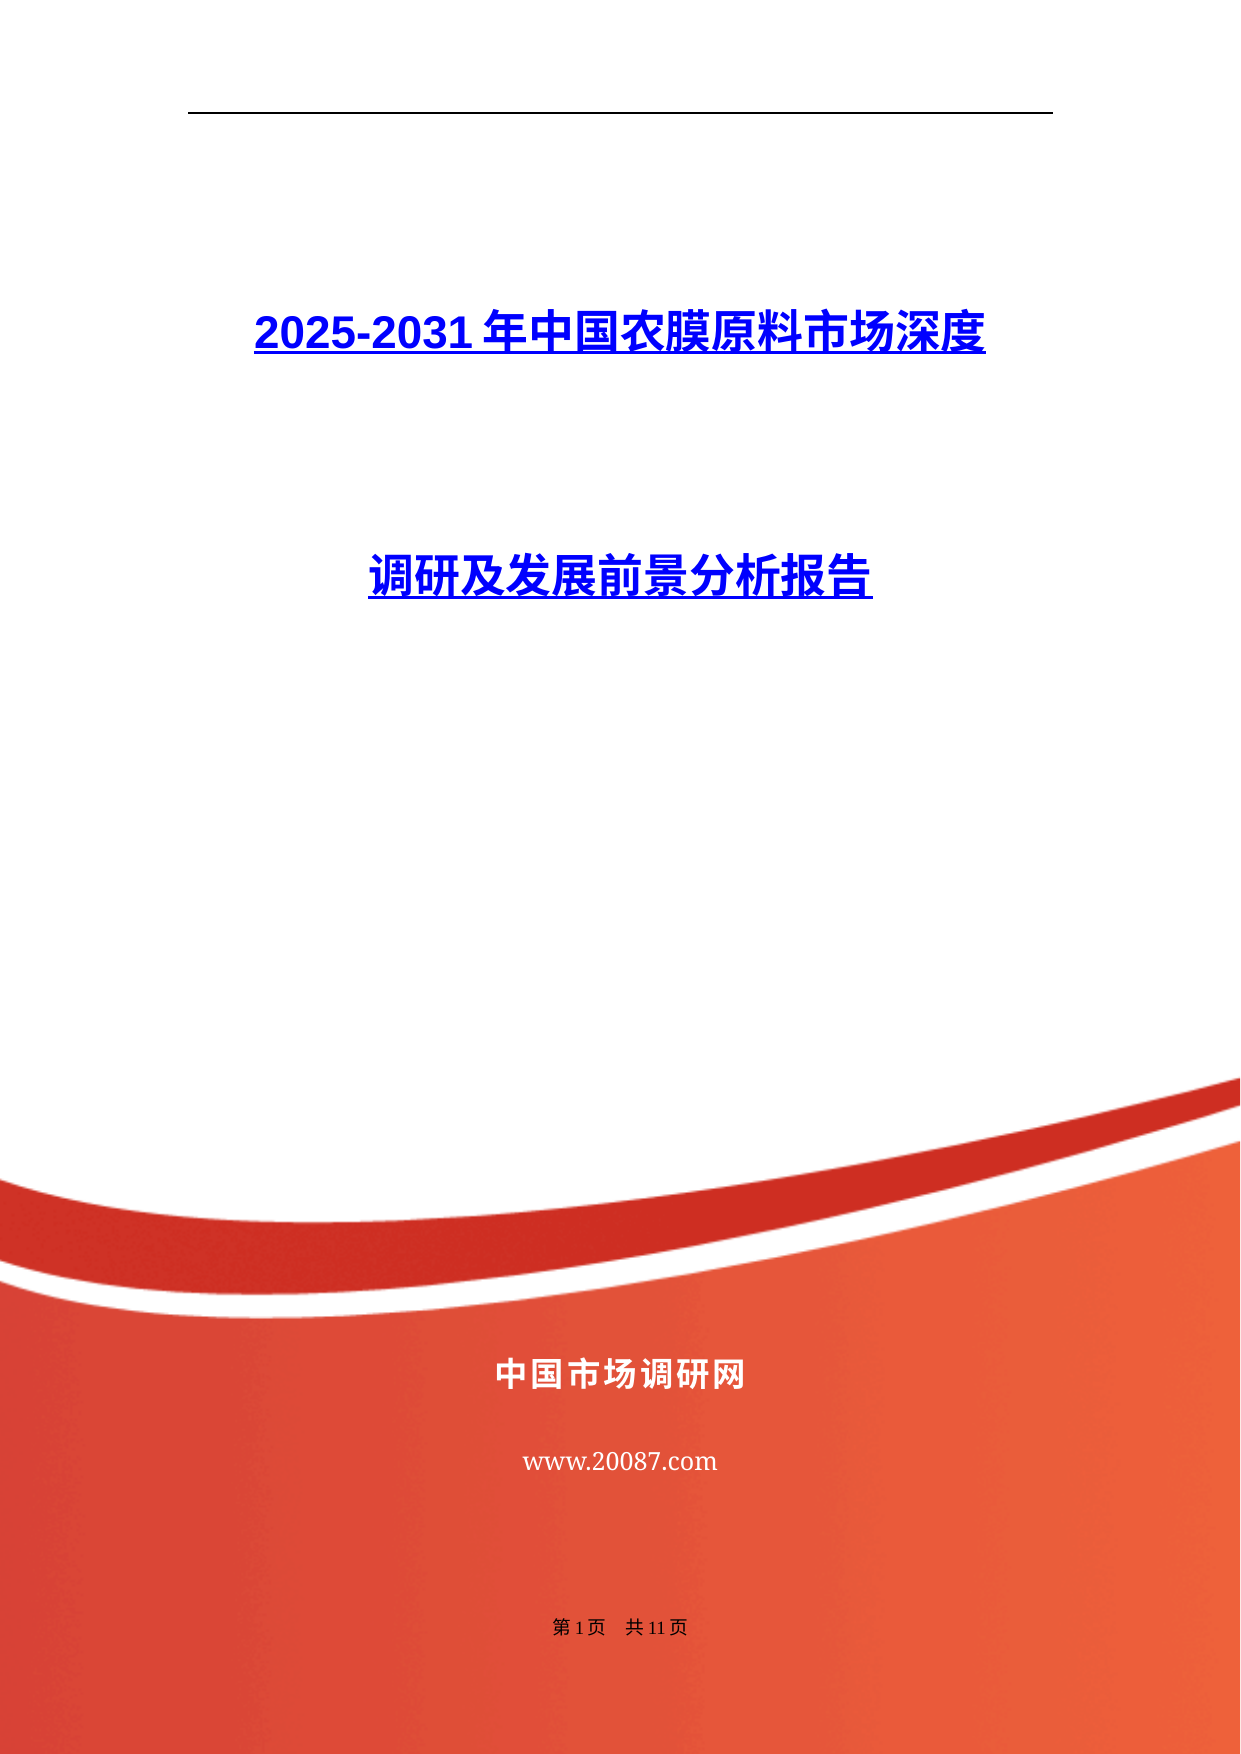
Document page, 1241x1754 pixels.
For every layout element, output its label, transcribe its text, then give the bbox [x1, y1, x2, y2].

table_header 2025-2031年中国农膜原料市场深度调研及发展前景分析报告 [188, 207, 1053, 773]
subtitle 中国市场调研网 [187, 1339, 1053, 1404]
picture [0, 1006, 1241, 1754]
text www.20087.com [187, 1428, 1053, 1493]
